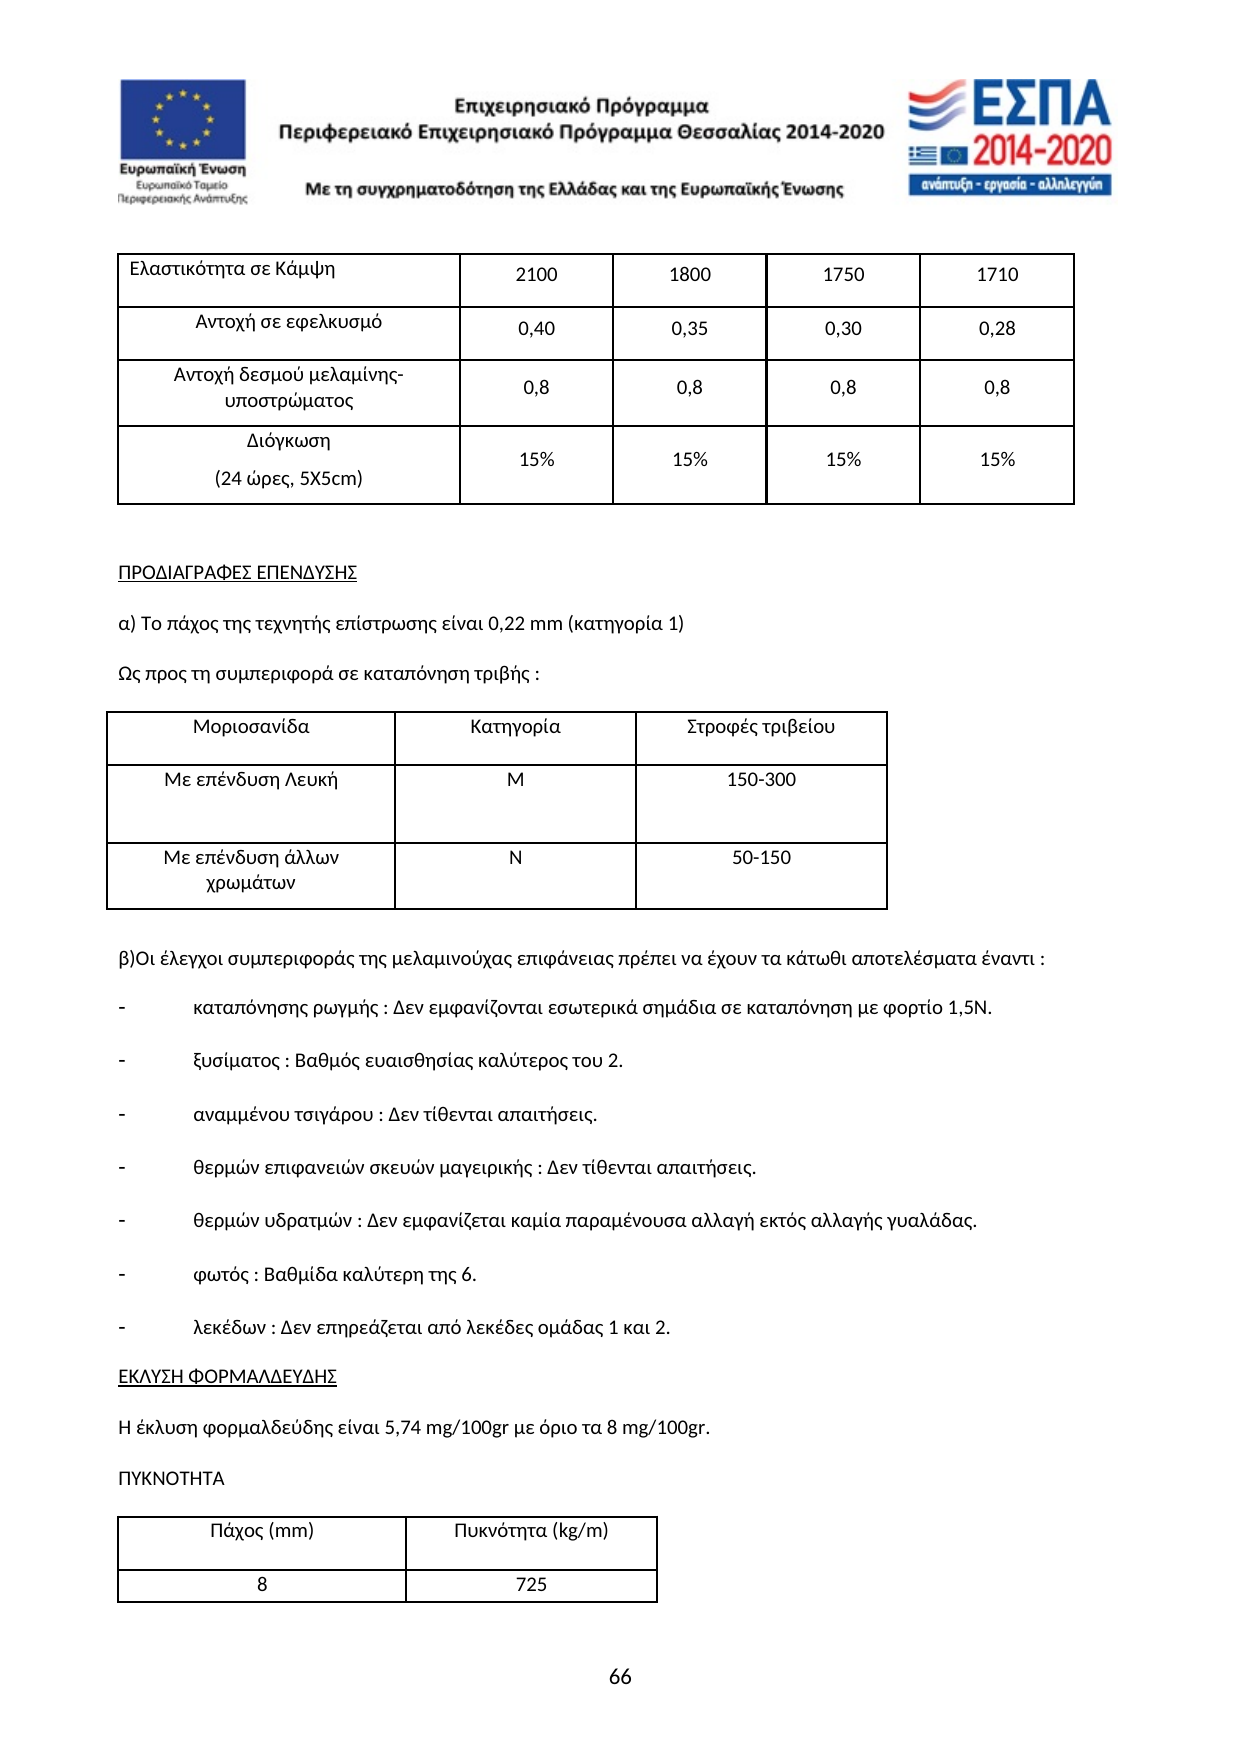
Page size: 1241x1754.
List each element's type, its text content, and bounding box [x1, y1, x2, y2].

text Η έκλυση φορμαλδεύδης είναι 5,74 mg/100gr με όριο τα 8 mg/100gr. [118, 1414, 1122, 1440]
table_cell 0,8 [768, 361, 919, 425]
table_cell 725 [407, 1571, 656, 1601]
list θερμών επιφανειών σκευών μαγειρικής : Δεν τίθενται απαιτήσεις. [118, 1150, 1122, 1181]
text α) Το πάχος της τεχνητής επίστρωσης είναι 0,22 mm (κατηγορία 1) [118, 610, 1122, 635]
table_cell 1710 [921, 255, 1073, 306]
list φωτός : Βαθμίδα καλύτερη της 6. [118, 1257, 1122, 1288]
text ΠΥΚΝΟΤΗΤΑ [118, 1465, 1122, 1490]
table_header Μοριοσανίδα [108, 713, 394, 764]
table_cell 150-300 [637, 766, 886, 842]
table_cell 0,28 [921, 308, 1073, 359]
table_cell 15% [768, 427, 919, 503]
table_cell Μ [396, 766, 635, 842]
picture [118, 79, 1118, 208]
table_cell 15% [461, 427, 612, 503]
list ξυσίματος : Βαθμός ευαισθησίας καλύτερος του 2. [118, 1043, 1122, 1074]
table_cell Διόγκωση (24 ώρες, 5Χ5cm) [119, 427, 459, 503]
table_header Κατηγορία [396, 713, 635, 764]
table_cell Με επένδυση Λευκή [108, 766, 394, 842]
table_cell 50-150 [637, 844, 886, 907]
text Ως προς τη συμπεριφορά σε καταπόνηση τριβής : [118, 660, 1122, 686]
table_header Πάχος (mm) [119, 1518, 405, 1569]
table_cell 0,8 [461, 361, 612, 425]
text β)Οι έλεγχοι συμπεριφοράς της μελαμινούχας επιφάνειας πρέπει να έχουν τα κάτωθι αποτελέσματα έναντι : [118, 945, 1122, 970]
table_cell 1800 [614, 255, 765, 306]
table_cell Αντοχή σε εφελκυσμό [119, 308, 459, 359]
list καταπόνησης ρωγμής : Δεν εμφανίζονται εσωτερικά σημάδια σε καταπόνηση με φορτίο 1,5Ν. [118, 990, 1122, 1021]
table_cell 1750 [768, 255, 919, 306]
table_header Στροφές τριβείου [637, 713, 886, 764]
table_header Πυκνότητα (kg/m) [407, 1518, 656, 1569]
text ΕΚΛΥΣΗ ΦΟΡΜΑΛΔΕΥΔΗΣ [118, 1364, 1122, 1389]
table_cell Eλαστικότητα σε Κάμψη [119, 255, 459, 306]
text ΠΡΟΔΙΑΓΡΑΦΕΣ ΕΠΕΝΔΥΣΗΣ [118, 559, 1122, 584]
table_cell 0,35 [614, 308, 765, 359]
table_cell 0,30 [768, 308, 919, 359]
table_cell 0,8 [921, 361, 1073, 425]
table_cell 15% [921, 427, 1073, 503]
table_cell Ν [396, 844, 635, 907]
table_cell 0,8 [614, 361, 765, 425]
list αναμμένου τσιγάρου : Δεν τίθενται απαιτήσεις. [118, 1097, 1122, 1128]
table_cell Αντοχή δεσμού μελαμίνης-υποστρώματος [119, 361, 459, 425]
table_cell 2100 [461, 255, 612, 306]
table_cell Με επένδυση άλλων χρωμάτων [108, 844, 394, 907]
table_cell 8 [119, 1571, 405, 1601]
list λεκέδων : Δεν επηρεάζεται από λεκέδες ομάδας 1 και 2. [118, 1310, 1122, 1342]
table_cell 15% [614, 427, 765, 503]
table_cell 0,40 [461, 308, 612, 359]
list θερμών υδρατμών : Δεν εμφανίζεται καμία παραμένουσα αλλαγή εκτός αλλαγής γυαλάδας. [118, 1203, 1122, 1235]
